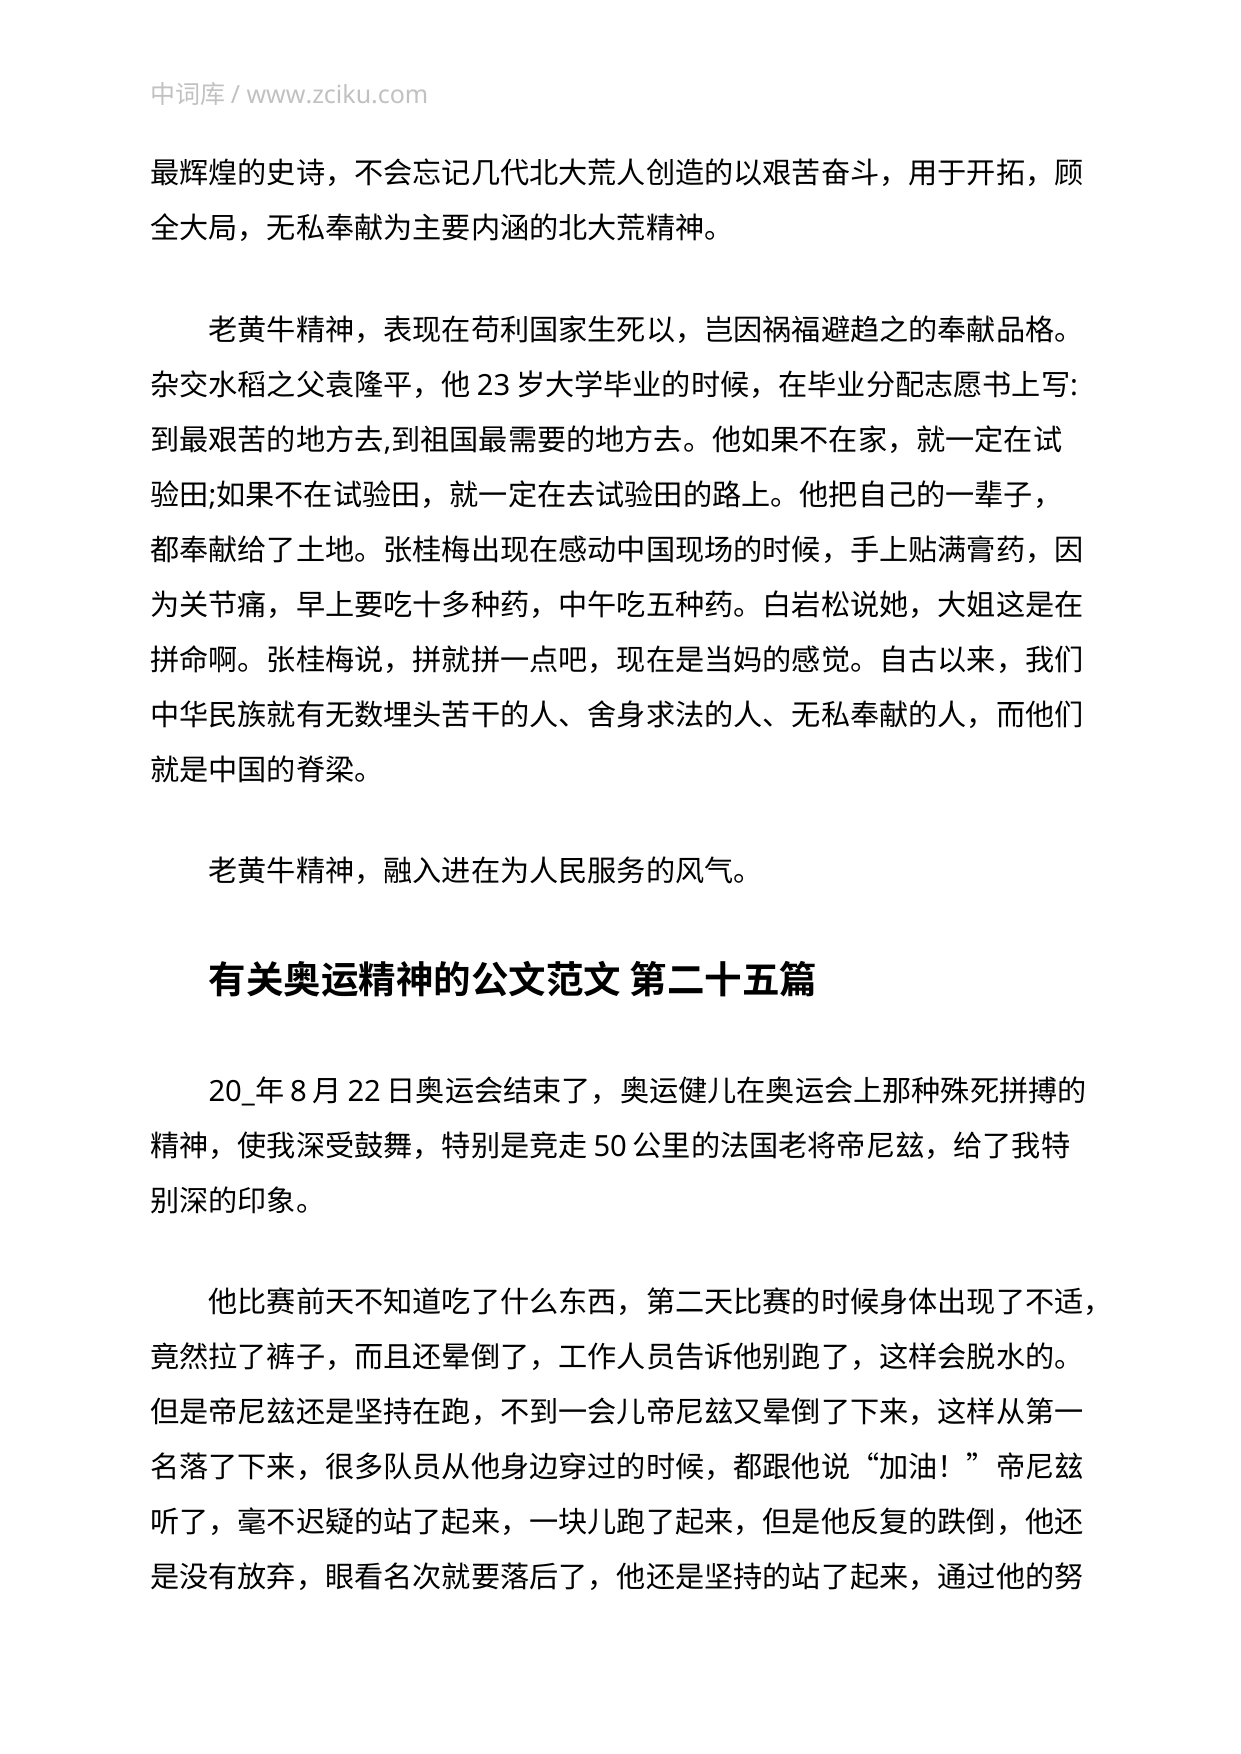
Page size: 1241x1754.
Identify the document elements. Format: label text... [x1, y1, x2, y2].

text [150, 150, 1090, 247]
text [150, 1279, 1090, 1596]
text 20_年8月22日奥运会结束了，奥运健儿在奥运会上那种殊死拼搏的精神，使我深受鼓舞，特别是竞走50公里的法国老将帝尼玆，给了我特别深的印象。 [150, 1067, 1090, 1219]
text 有关奥运精神的公文范文 第二十五篇 [150, 950, 1090, 1004]
text 老黄牛精神，融入进在为人民服务的风气。 [150, 848, 1090, 890]
text 老黄牛精神，表现在苟利国家生死以，岂因祸福避趋之的奉献品格。杂交水稻之父袁隆平，他23岁大学毕业的时候，在毕业分配志愿书上写:到最艰苦的地方去,到祖国最需要的地方去。他如果不在家，就一定在试验田;如果不在试验田，就一定在去试验田的路上。他把自己的一辈子，都奉献给了土地。张桂梅出现在感动中国现场的时候，手上贴满膏药，因为关节痛，早上要吃十多种药，中午吃五种药。白岩松说她，大姐这是在拼命啊。张桂梅说，拼就拼一点吧，现在是当妈的感觉。自古以来，我们中华民族就有无数埋头苦干的人、舍身求法的人、无私奉献的人，而他们就是中国的脊梁。 [150, 307, 1090, 788]
